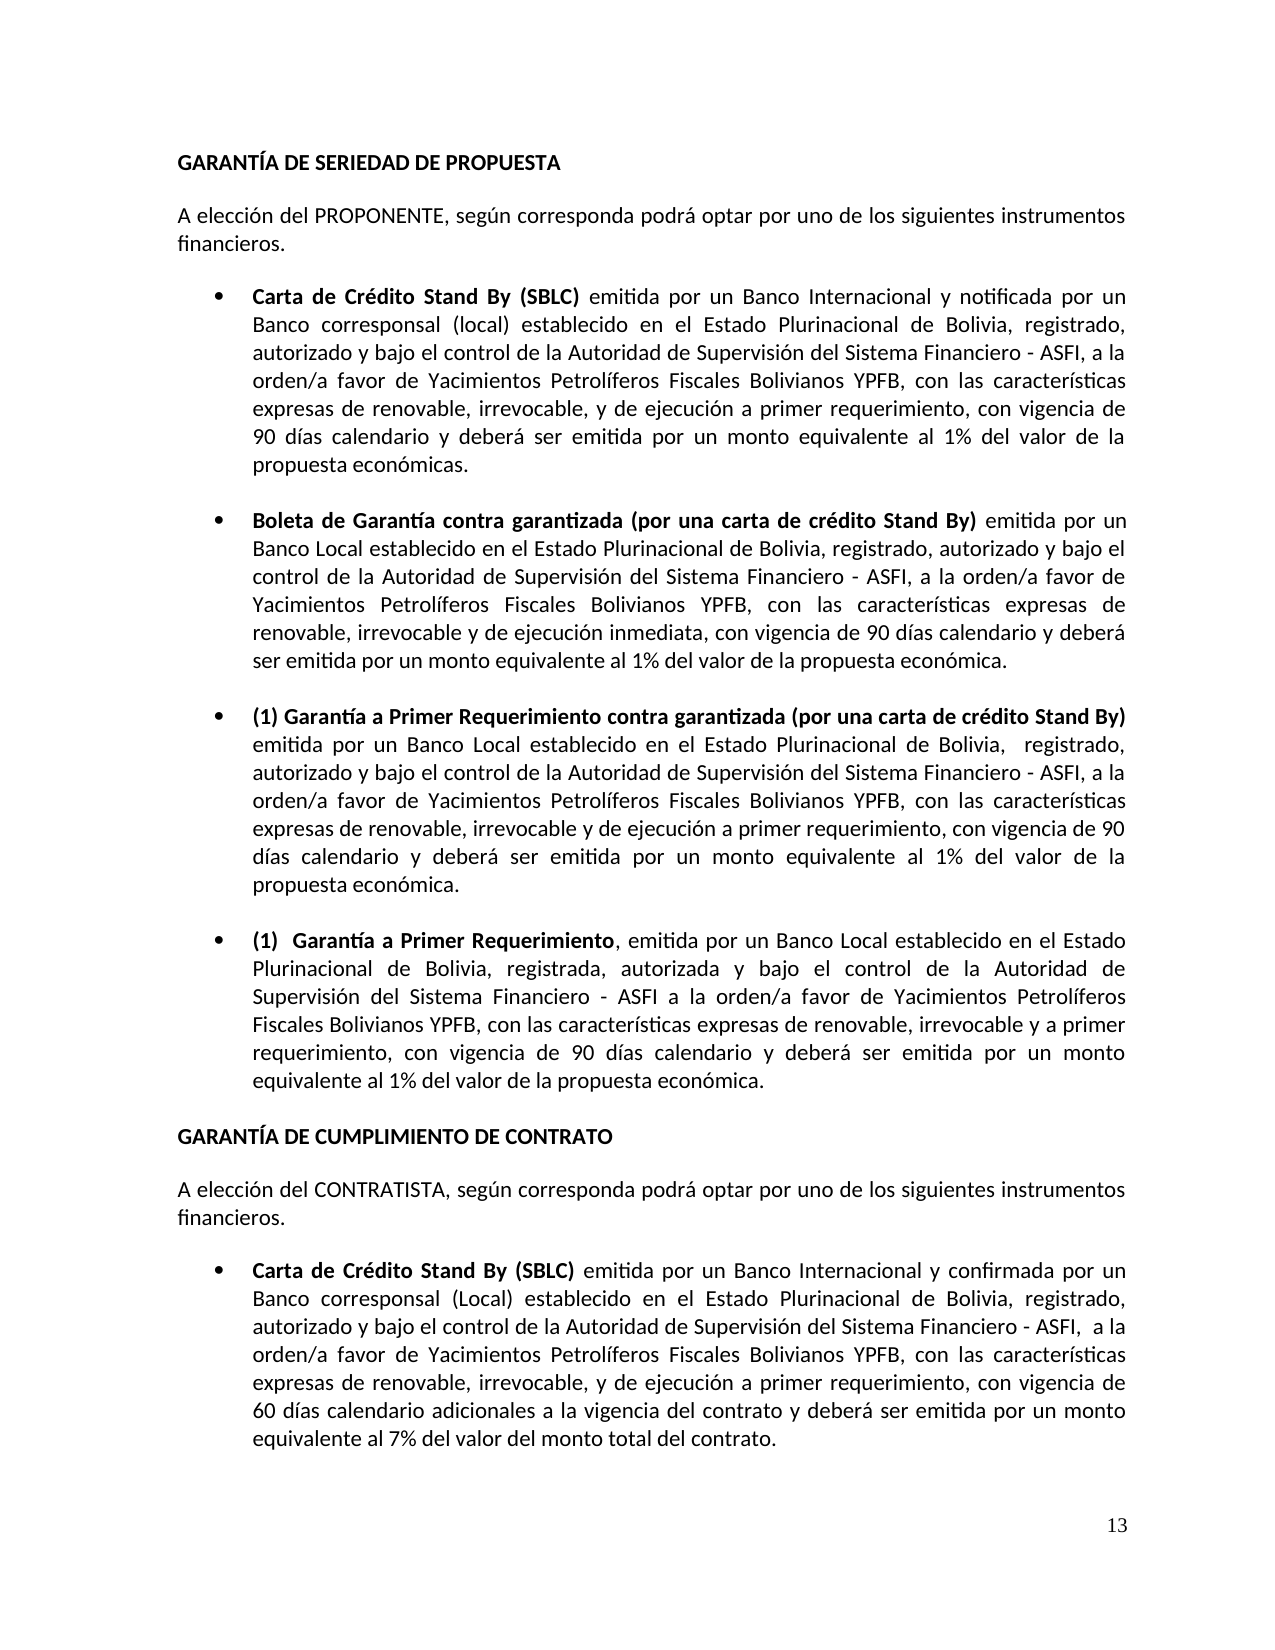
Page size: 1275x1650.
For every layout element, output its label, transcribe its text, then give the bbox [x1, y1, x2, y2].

text GARANTÍA DE CUMPLIMIENTO DE CONTRATO [177, 1122, 1127, 1150]
text A elección del CONTRATISTA, según corresponda podrá optar por uno de los siguientes instrumentos financieros. [177, 1175, 1127, 1231]
list (1) Garantía a Primer Requerimiento contra garantizada (por una carta de crédito Stand By) emitida por un Banco Local establecido en el Estado Plurinacional de Bolivia, registrado, autorizado y bajo el control de la Autoridad de Supervisión del Sistema Financiero - ASFI, a la orden/a favor de Yacimientos Petrolíferos Fiscales Bolivianos YPFB, con las características expresas de renovable, irrevocable y de ejecución a primer requerimiento, con vigencia de 90 días calendario y deberá ser emitida por un monto equivalente al 1% del valor de la propuesta económica. [215, 702, 1127, 898]
text GARANTÍA DE SERIEDAD DE PROPUESTA [177, 148, 1127, 176]
list Boleta de Garantía contra garantizada (por una carta de crédito Stand By) emitida por un Banco Local establecido en el Estado Plurinacional de Bolivia, registrado, autorizado y bajo el control de la Autoridad de Supervisión del Sistema Financiero - ASFI, a la orden/a favor de Yacimientos Petrolíferos Fiscales Bolivianos YPFB, con las características expresas de renovable, irrevocable y de ejecución inmediata, con vigencia de 90 días calendario y deberá ser emitida por un monto equivalente al 1% del valor de la propuesta económica. [215, 506, 1127, 674]
list Carta de Crédito Stand By (SBLC) emitida por un Banco Internacional y confirmada por un Banco corresponsal (Local) establecido en el Estado Plurinacional de Bolivia, registrado, autorizado y bajo el control de la Autoridad de Supervisión del Sistema Financiero - ASFI, a la orden/a favor de Yacimientos Petrolíferos Fiscales Bolivianos YPFB, con las características expresas de renovable, irrevocable, y de ejecución a primer requerimiento, con vigencia de 60 días calendario adicionales a la vigencia del contrato y deberá ser emitida por un monto equivalente al 7% del valor del monto total del contrato. [215, 1256, 1127, 1453]
list (1) Garantía a Primer Requerimiento, emitida por un Banco Local establecido en el Estado Plurinacional de Bolivia, registrada, autorizada y bajo el control de la Autoridad de Supervisión del Sistema Financiero - ASFI a la orden/a favor de Yacimientos Petrolíferos Fiscales Bolivianos YPFB, con las características expresas de renovable, irrevocable y a primer requerimiento, con vigencia de 90 días calendario y deberá ser emitida por un monto equivalente al 1% del valor de la propuesta económica. [215, 926, 1127, 1094]
list Carta de Crédito Stand By (SBLC) emitida por un Banco Internacional y notificada por un Banco corresponsal (local) establecido en el Estado Plurinacional de Bolivia, registrado, autorizado y bajo el control de la Autoridad de Supervisión del Sistema Financiero - ASFI, a la orden/a favor de Yacimientos Petrolíferos Fiscales Bolivianos YPFB, con las características expresas de renovable, irrevocable, y de ejecución a primer requerimiento, con vigencia de 90 días calendario y deberá ser emitida por un monto equivalente al 1% del valor de la propuesta económicas. [215, 282, 1127, 478]
text A elección del PROPONENTE, según corresponda podrá optar por uno de los siguientes instrumentos financieros. [177, 201, 1127, 257]
